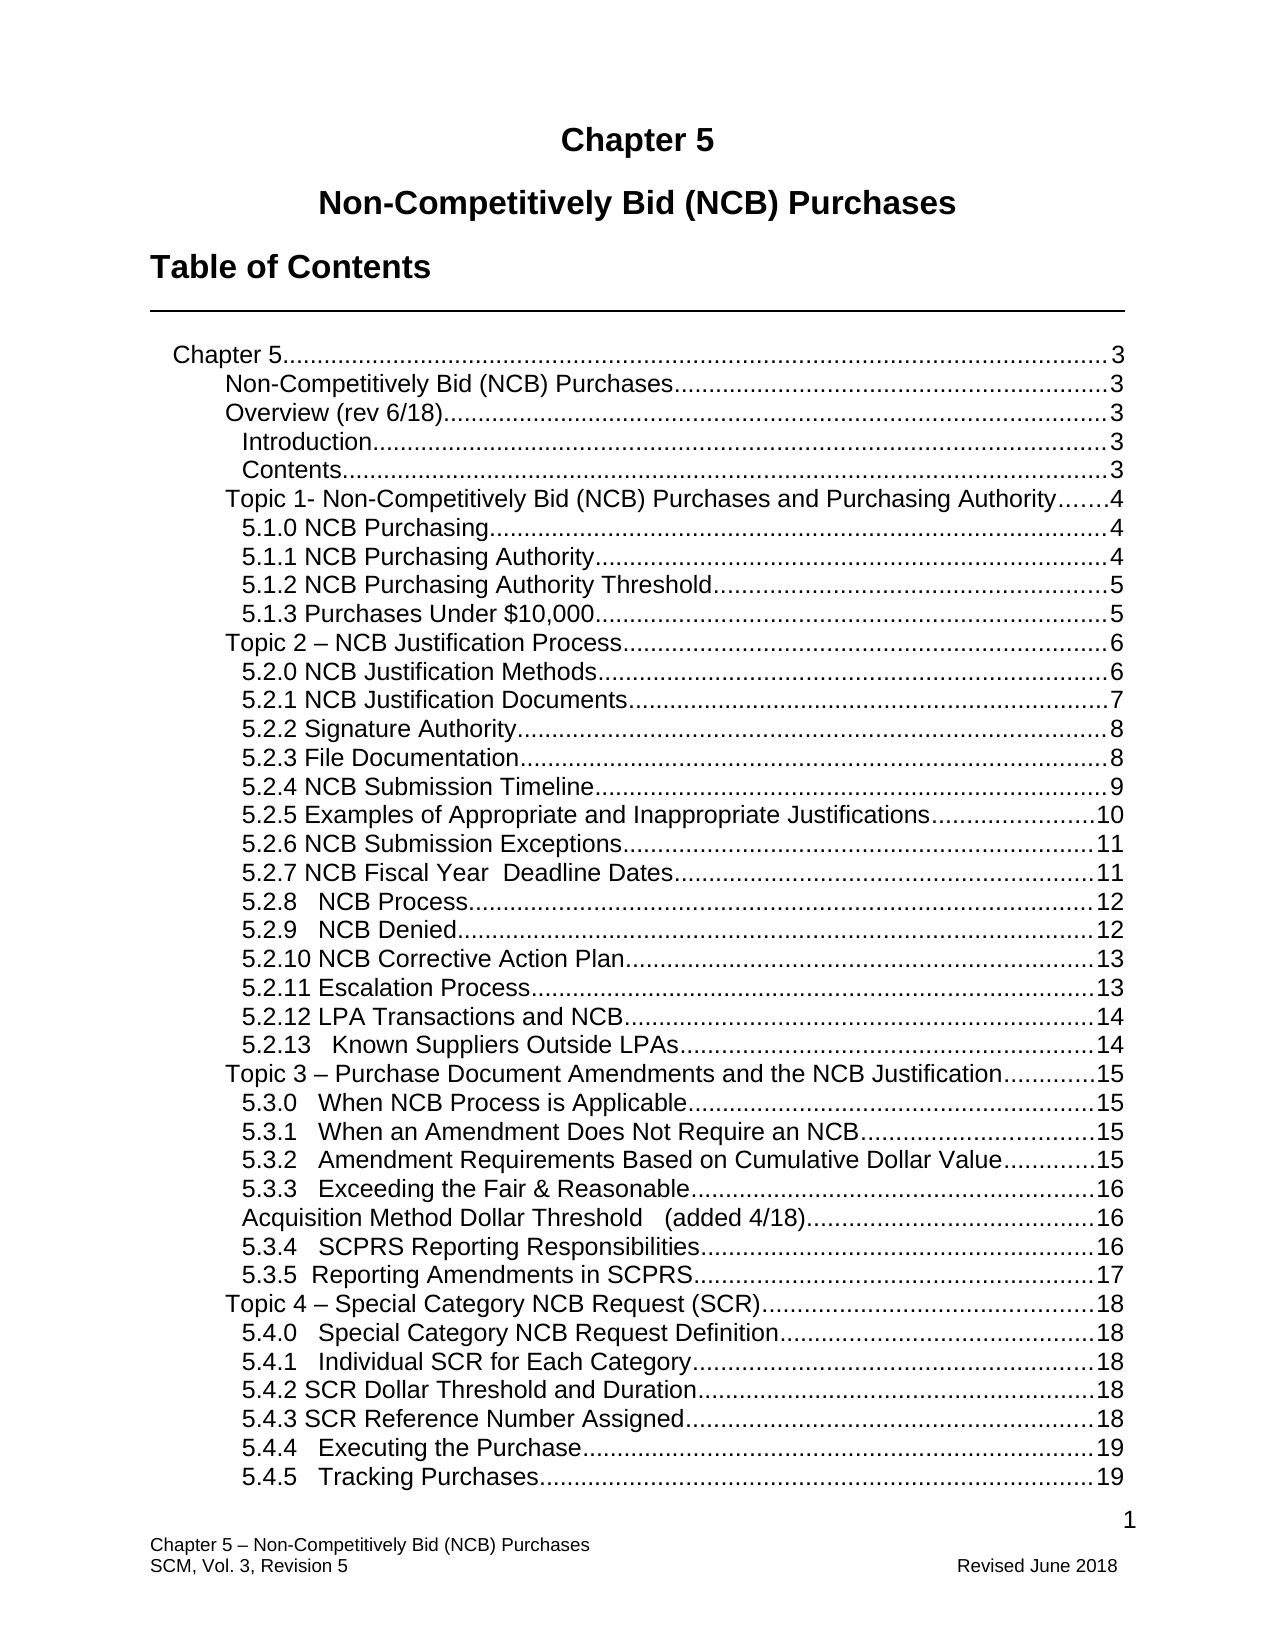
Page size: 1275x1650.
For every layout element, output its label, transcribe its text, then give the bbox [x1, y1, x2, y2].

text 5.4.5 Tracking Purchases 19 [242, 1462, 1125, 1490]
text 5.2.7 NCB Fiscal Year Deadline Dates 11 [242, 858, 1125, 887]
text Contents 3 [242, 455, 1125, 484]
text Acquisition Method Dollar Threshold (added 4/18) 16 [242, 1203, 1125, 1232]
text Topic 4 – Special Category NCB Request (SCR) 18 [225, 1289, 1125, 1318]
text Chapter 5 3 [172, 340, 1125, 369]
text 5.1.0 NCB Purchasing 4 [242, 513, 1125, 542]
text 5.4.3 SCR Reference Number Assigned 18 [242, 1404, 1125, 1433]
text 5.3.3 Exceeding the Fair & Reasonable 16 [242, 1174, 1125, 1203]
text 5.2.11 Escalation Process 13 [242, 973, 1125, 1002]
text 5.2.4 NCB Submission Timeline 9 [242, 772, 1125, 800]
title Table of Contents [150, 247, 1125, 285]
text 5.2.13 Known Suppliers Outside LPAs 14 [242, 1030, 1125, 1059]
text 5.2.9 NCB Denied 12 [242, 915, 1125, 944]
text 5.2.5 Examples of Appropriate and Inappropriate Justifications 10 [242, 800, 1125, 829]
title Non-Competitively Bid (NCB) Purchases [150, 183, 1125, 222]
text 5.4.4 Executing the Purchase 19 [242, 1433, 1125, 1462]
text 5.3.2 Amendment Requirements Based on Cumulative Dollar Value 15 [242, 1145, 1125, 1174]
text 5.2.6 NCB Submission Exceptions 11 [242, 829, 1125, 858]
text 5.3.4 SCPRS Reporting Responsibilities 16 [242, 1232, 1125, 1260]
text 5.2.3 File Documentation 8 [242, 743, 1125, 772]
text 5.4.1 Individual SCR for Each Category 18 [242, 1347, 1125, 1375]
text Topic 1- Non-Competitively Bid (NCB) Purchases and Purchasing Authority 4 [225, 484, 1125, 513]
text 5.2.10 NCB Corrective Action Plan 13 [242, 944, 1125, 973]
text 5.3.5 Reporting Amendments in SCPRS 17 [242, 1260, 1125, 1289]
text 5.3.0 When NCB Process is Applicable 15 [242, 1088, 1125, 1117]
text 5.2.12 LPA Transactions and NCB 14 [242, 1002, 1125, 1030]
text 5.2.0 NCB Justification Methods 6 [242, 657, 1125, 685]
text 5.2.1 NCB Justification Documents 7 [242, 685, 1125, 714]
text 5.1.3 Purchases Under $10,000 5 [242, 599, 1125, 628]
text 5.4.0 Special Category NCB Request Definition 18 [242, 1318, 1125, 1347]
title Chapter 5 [150, 120, 1125, 158]
text 5.1.2 NCB Purchasing Authority Threshold 5 [242, 570, 1125, 599]
text 5.2.8 NCB Process 12 [242, 887, 1125, 915]
text Non-Competitively Bid (NCB) Purchases 3 [225, 369, 1125, 398]
text 5.3.1 When an Amendment Does Not Require an NCB 15 [242, 1117, 1125, 1145]
text Topic 2 – NCB Justification Process 6 [225, 628, 1125, 657]
text 5.4.2 SCR Dollar Threshold and Duration 18 [242, 1375, 1125, 1404]
text 5.1.1 NCB Purchasing Authority 4 [242, 542, 1125, 570]
text Introduction 3 [242, 427, 1125, 455]
text 5.2.2 Signature Authority 8 [242, 714, 1125, 743]
text Topic 3 – Purchase Document Amendments and the NCB Justification 15 [225, 1059, 1125, 1088]
text Overview (rev 6/18) 3 [225, 398, 1125, 427]
